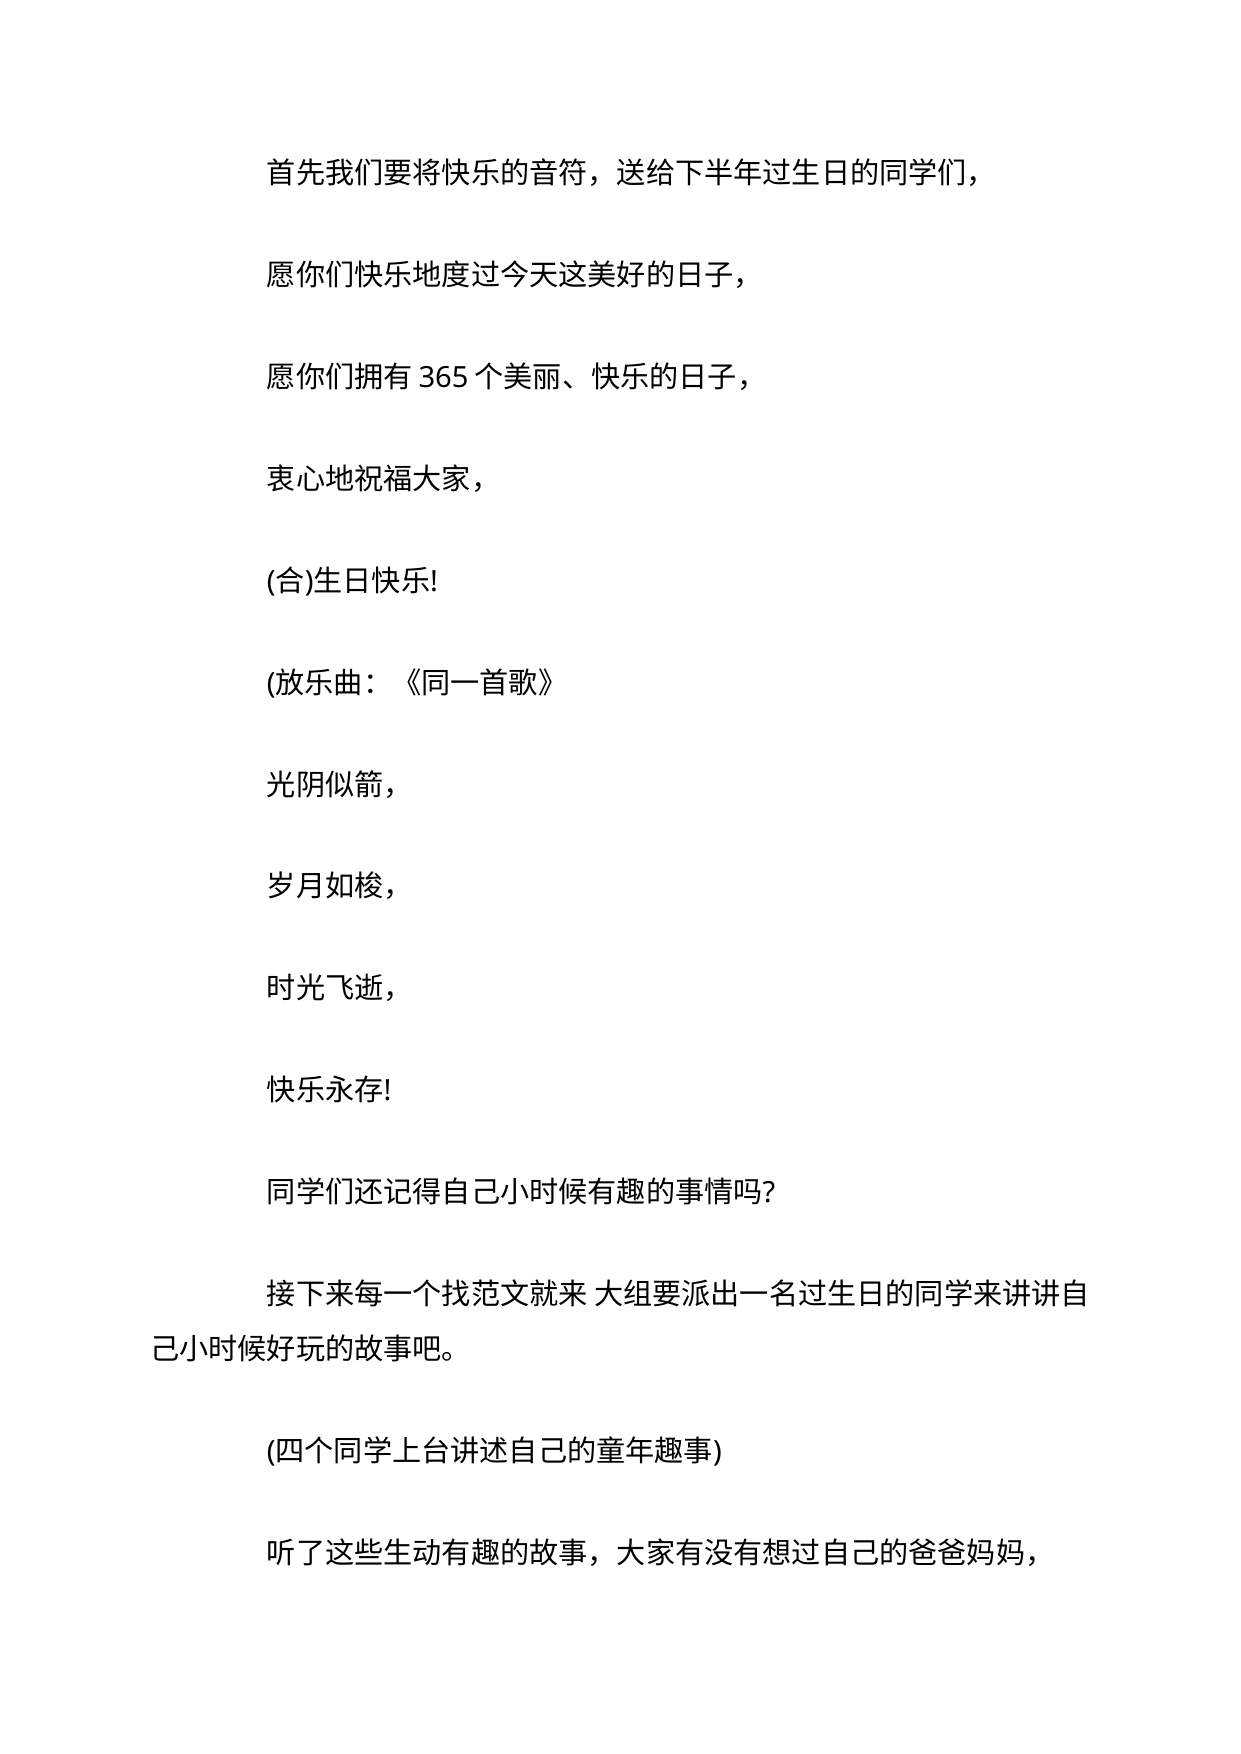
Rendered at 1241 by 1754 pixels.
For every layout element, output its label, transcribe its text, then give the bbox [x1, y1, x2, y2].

text (四个同学上台讲述自己的童年趣事) [150, 1427, 1090, 1469]
text 衷心地祝福大家， [150, 456, 1090, 498]
text 同学们还记得自己小时候有趣的事情吗? [150, 1168, 1090, 1211]
text 愿你们快乐地度过今天这美好的日子， [150, 252, 1090, 294]
text 快乐永存! [150, 1067, 1090, 1109]
text 岁月如梭， [150, 863, 1090, 905]
text 接下来每一个找范文就来 大组要派出一名过生日的同学来讲讲自己小时候好玩的故事吧。 [150, 1271, 1090, 1368]
text 时光飞逝， [150, 965, 1090, 1007]
text (合)生日快乐! [150, 557, 1090, 600]
text 首先我们要将快乐的音符，送给下半年过生日的同学们， [150, 150, 1090, 192]
text 光阴似箭， [150, 761, 1090, 803]
text (放乐曲：《同一首歌》 [150, 659, 1090, 702]
text 愿你们拥有365个美丽、快乐的日子， [150, 353, 1090, 396]
text 听了这些生动有趣的故事，大家有没有想过自己的爸爸妈妈， [150, 1529, 1090, 1571]
